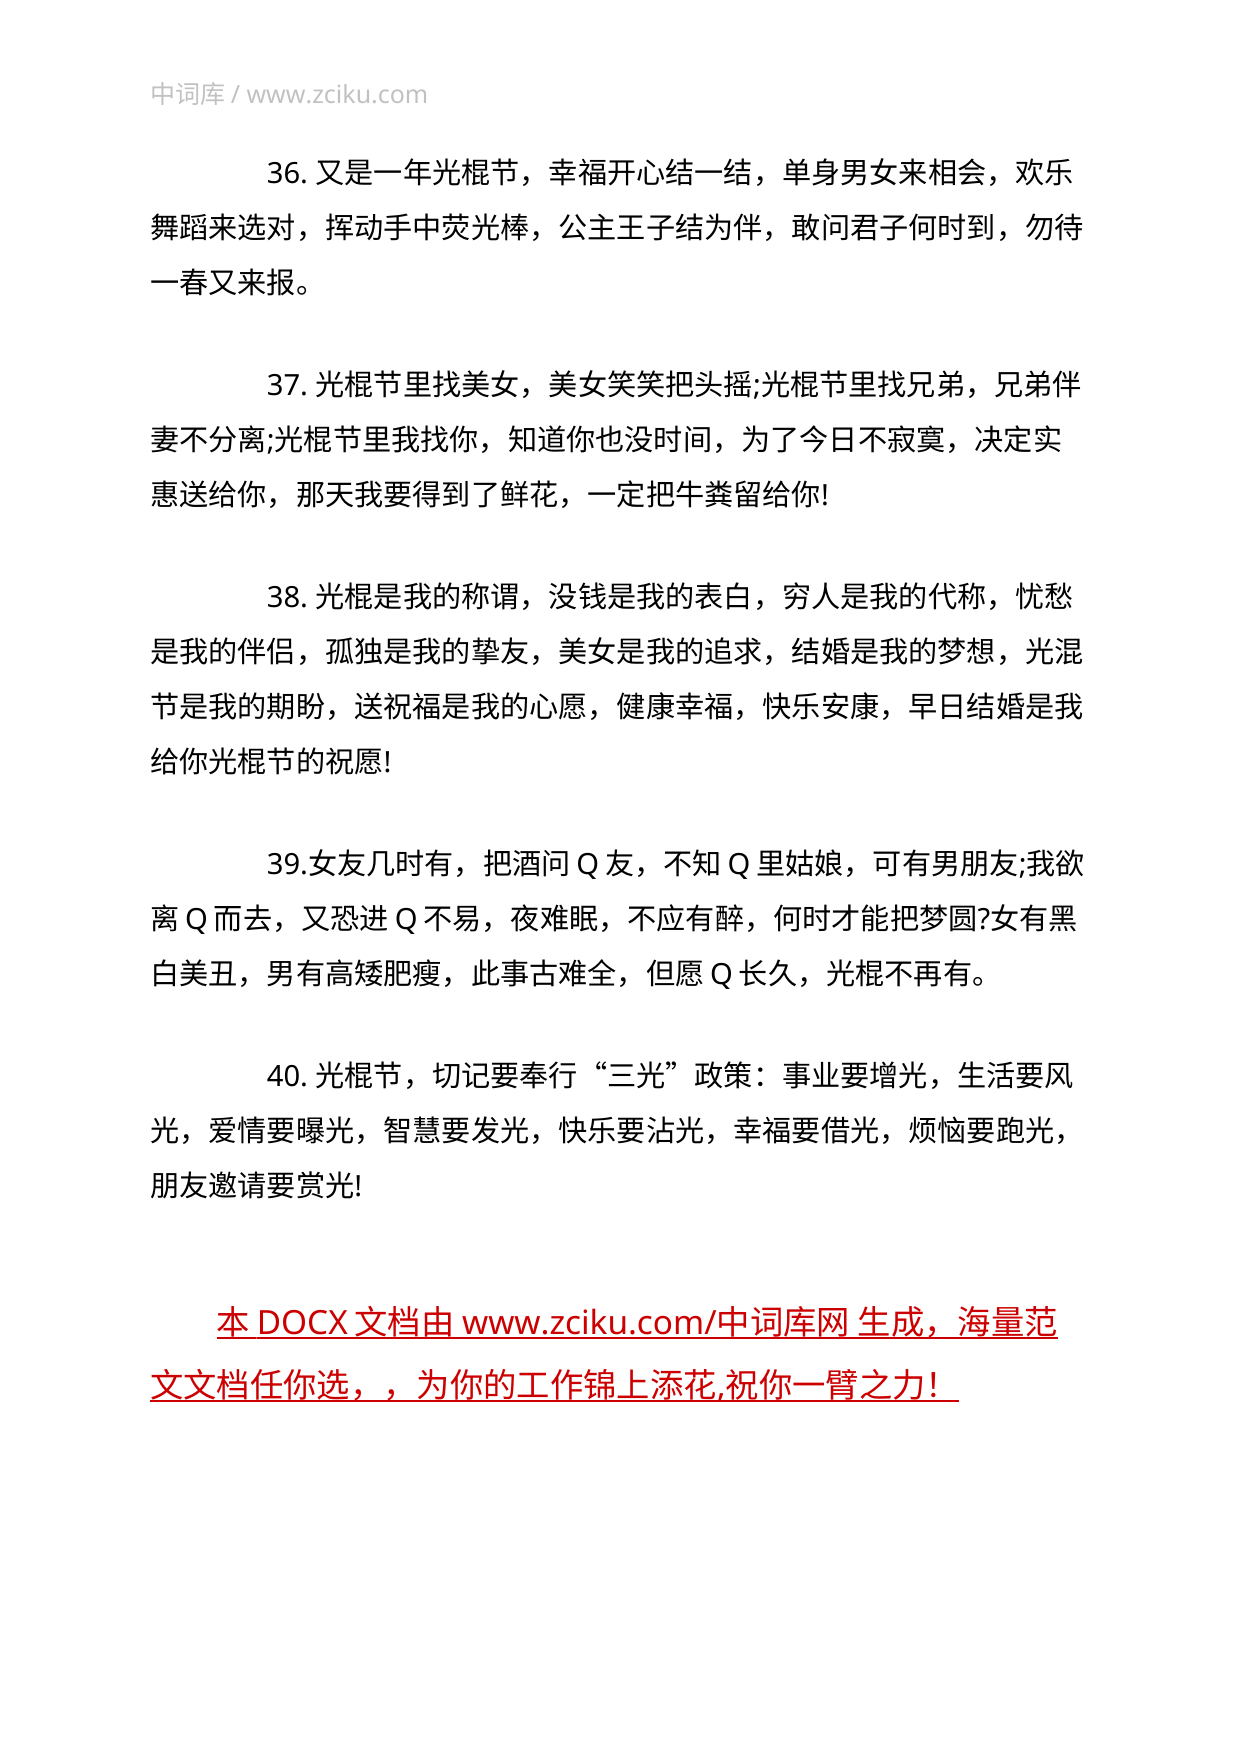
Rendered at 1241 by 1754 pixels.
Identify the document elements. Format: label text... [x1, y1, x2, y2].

text 36. 又是一年光棍节，幸福开心结一结，单身男女来相会，欢乐舞蹈来选对，挥动手中荧光棒，公主王子结为伴，敢问君子何时到，勿待一春又来报。 [150, 150, 1090, 302]
text 38. 光棍是我的称谓，没钱是我的表白，穷人是我的代称，忧愁是我的伴侣，孤独是我的挚友，美女是我的追求，结婚是我的梦想，光混节是我的期盼，送祝福是我的心愿，健康幸福，快乐安康，早日结婚是我给你光棍节的祝愿! [150, 574, 1090, 781]
text 37. 光棍节里找美女，美女笑笑把头摇;光棍节里找兄弟，兄弟伴妻不分离;光棍节里我找你，知道你也没时间，为了今日不寂寞，决定实惠送给你，那天我要得到了鲜花，一定把牛粪留给你! [150, 362, 1090, 514]
text 本DOCX文档由 www.zciku.com/中词库网 生成，海量范文文档任你选，，为你的工作锦上添花,祝你一臂之力！ [150, 1296, 1090, 1407]
text 39.女友几时有，把酒问Q友，不知Q里姑娘，可有男朋友;我欲离Q而去，又恐进Q不易，夜难眠，不应有醉，何时才能把梦圆?女有黑白美丑，男有高矮肥瘦，此事古难全，但愿Q长久，光棍不再有。 [150, 840, 1090, 993]
text 40. 光棍节，切记要奉行“三光”政策：事业要增光，生活要风光，爱情要曝光，智慧要发光，快乐要沾光，幸福要借光，烦恼要跑光，朋友邀请要赏光! [150, 1052, 1090, 1205]
